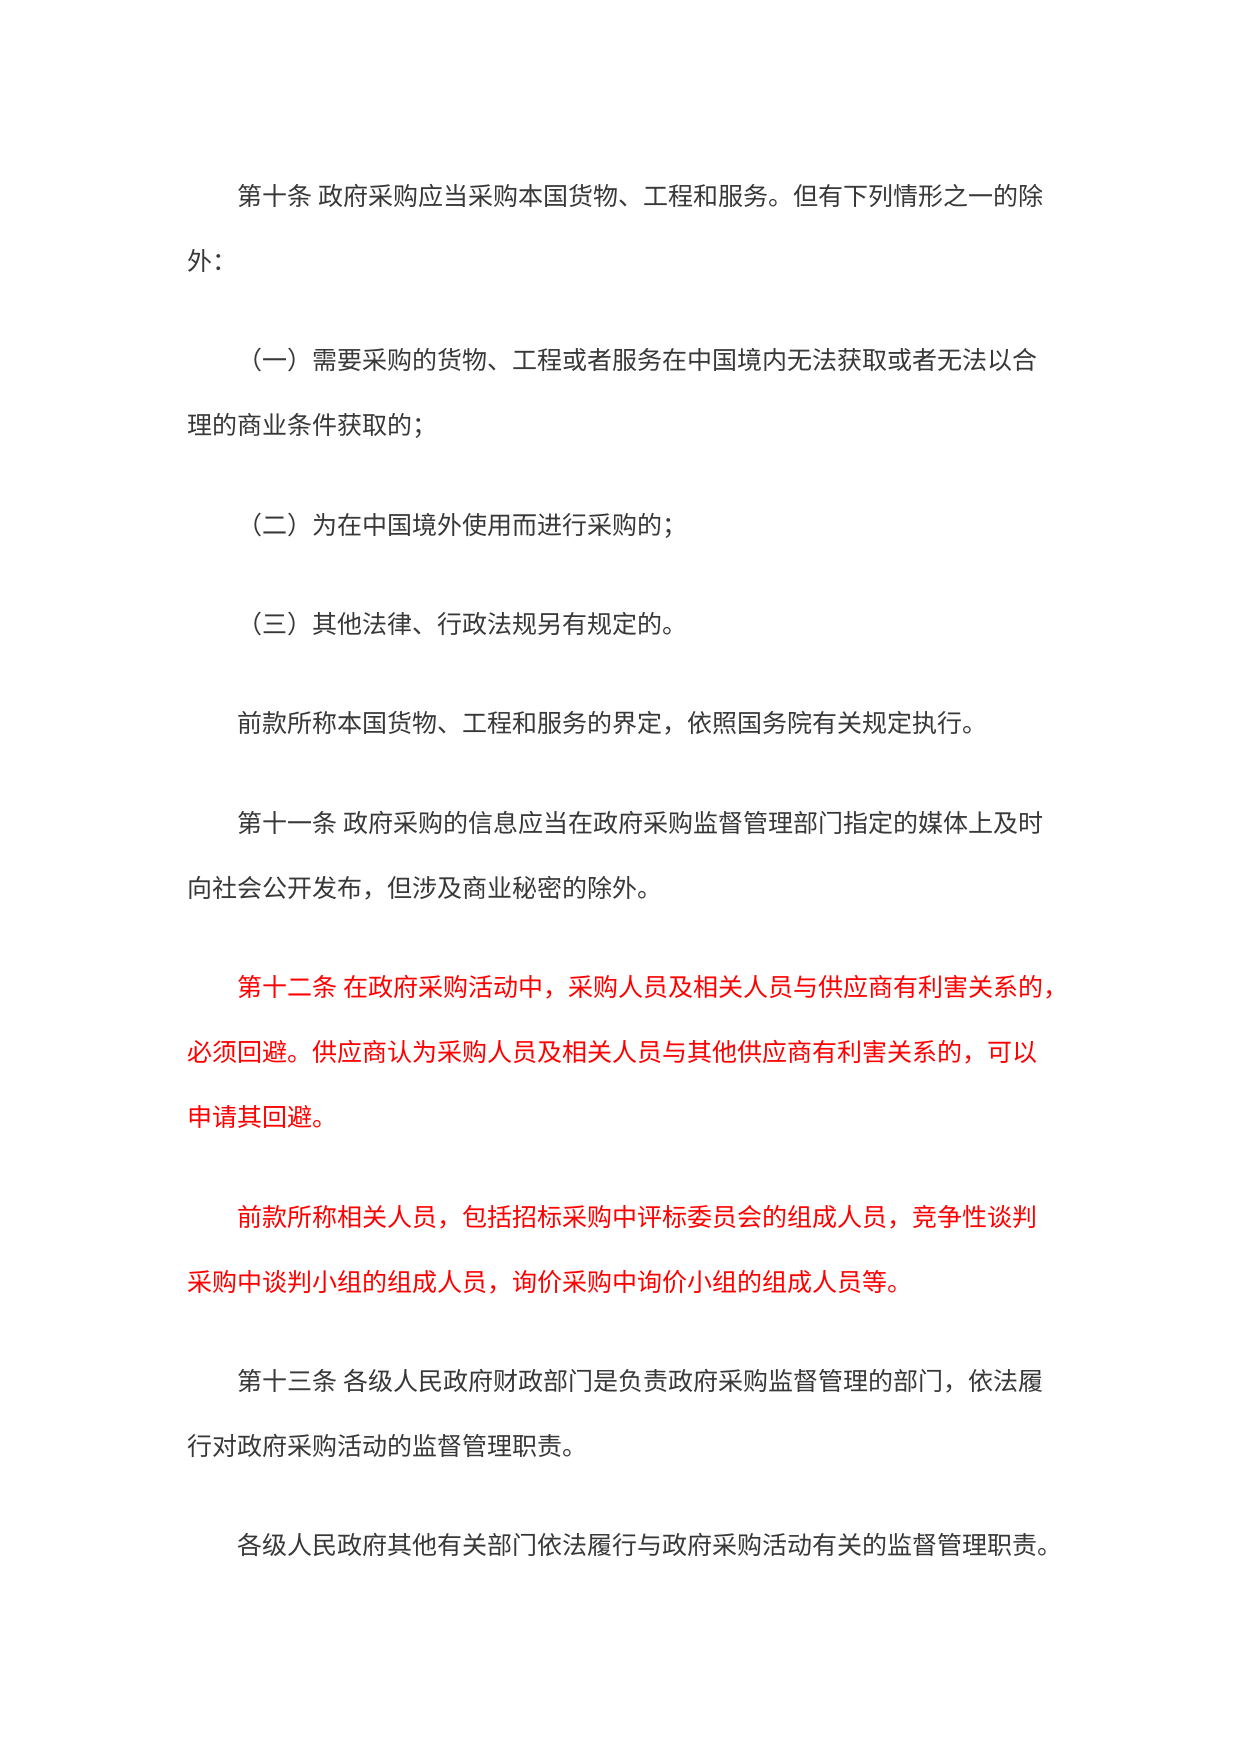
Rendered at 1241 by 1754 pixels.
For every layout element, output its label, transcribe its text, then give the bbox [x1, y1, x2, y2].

text 前款所称本国货物、工程和服务的界定，依照国务院有关规定执行。 [187, 689, 1053, 754]
text 第十一条 政府采购的信息应当在政府采购监督管理部门指定的媒体上及时向社会公开发布，但涉及商业秘密的除外。 [187, 789, 1053, 919]
text （一）需要采购的货物、工程或者服务在中国境内无法获取或者无法以合理的商业条件获取的； [187, 326, 1053, 456]
text 各级人民政府其他有关部门依法履行与政府采购活动有关的监督管理职责。 [187, 1511, 1053, 1576]
text 前款所称相关人员，包括招标采购中评标委员会的组成人员，竞争性谈判采购中谈判小组的组成人员，询价采购中询价小组的组成人员等。 [187, 1183, 1053, 1313]
text 第十三条 各级人民政府财政部门是负责政府采购监督管理的部门，依法履行对政府采购活动的监督管理职责。 [187, 1347, 1053, 1477]
text （三）其他法律、行政法规另有规定的。 [187, 590, 1053, 655]
text 第十二条 在政府采购活动中，采购人员及相关人员与供应商有利害关系的，必须回避。供应商认为采购人员及相关人员与其他供应商有利害关系的，可以申请其回避。 [187, 953, 1053, 1148]
text 第十条 政府采购应当采购本国货物、工程和服务。但有下列情形之一的除外： [187, 162, 1053, 292]
text （二）为在中国境外使用而进行采购的； [187, 491, 1053, 556]
